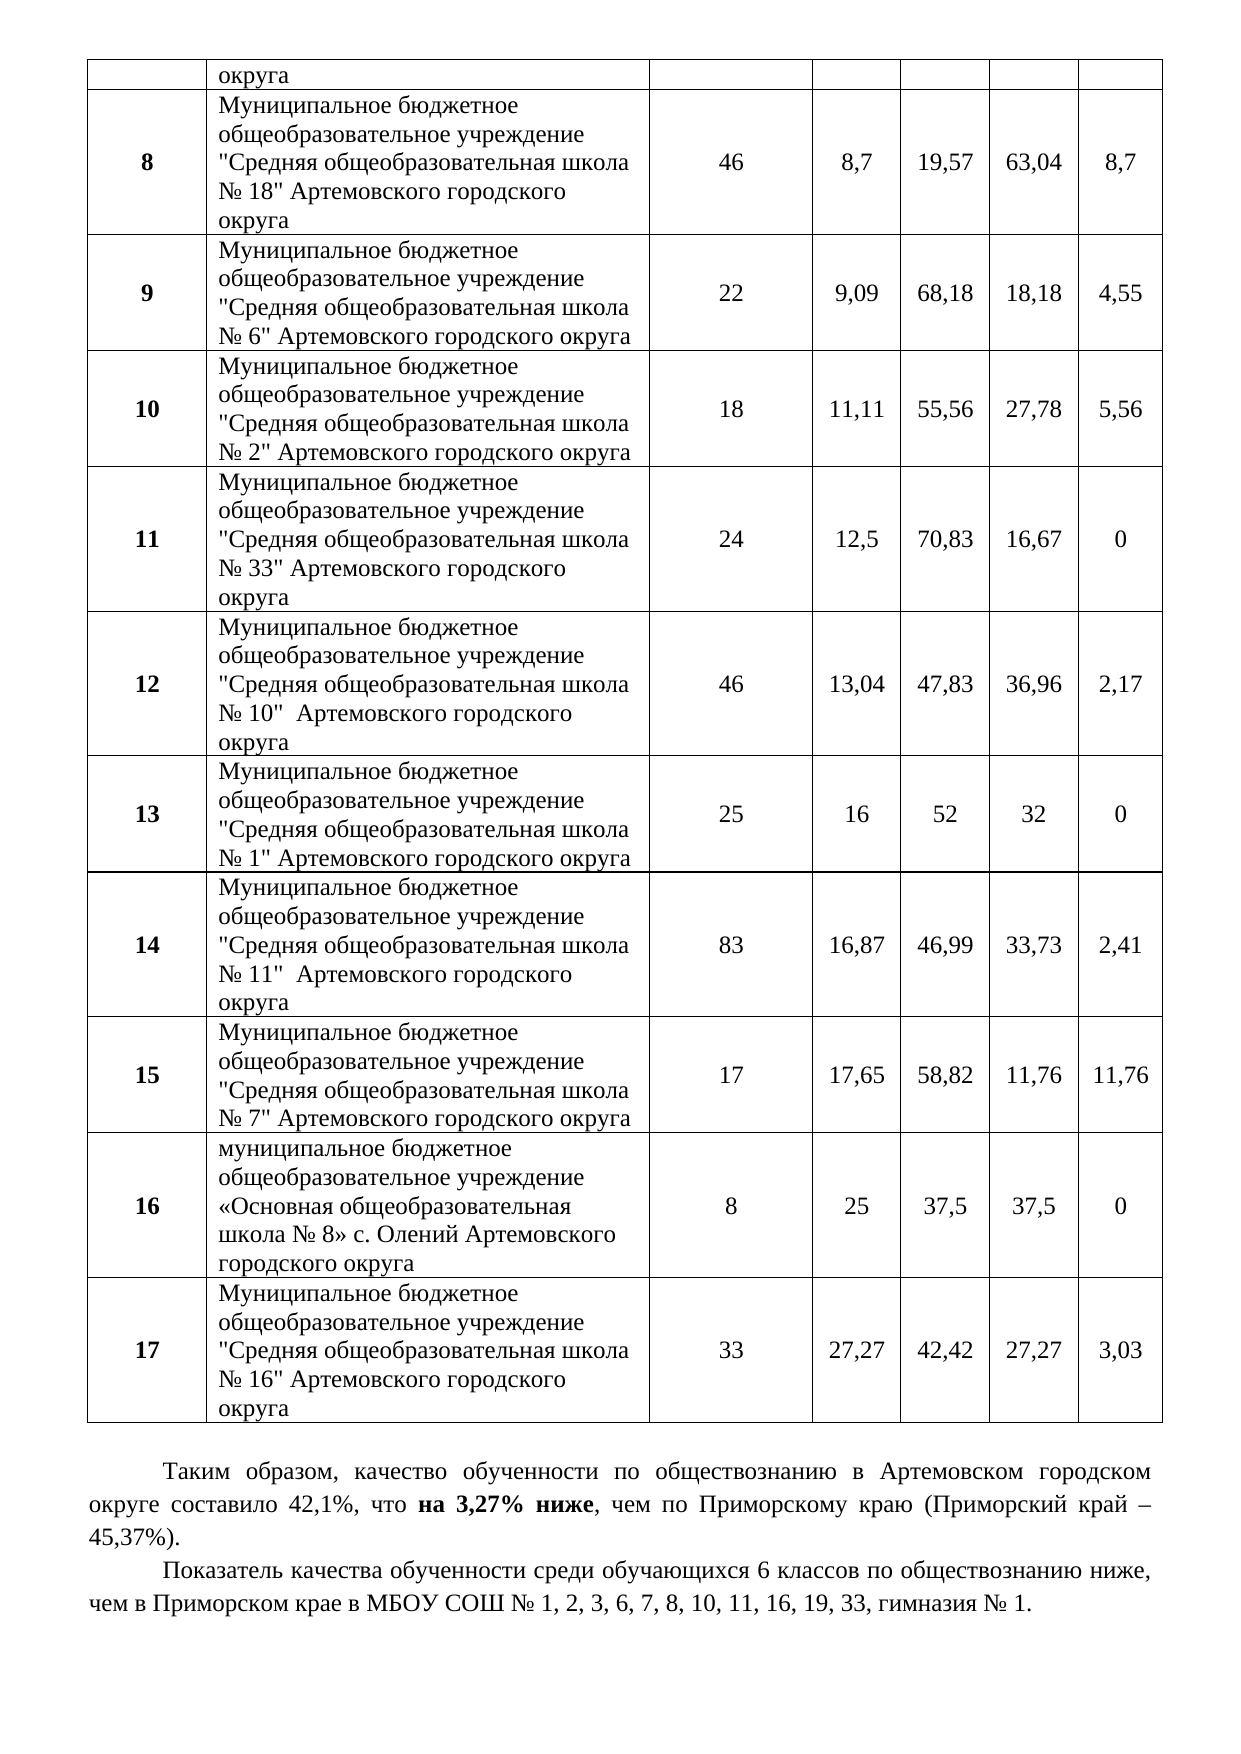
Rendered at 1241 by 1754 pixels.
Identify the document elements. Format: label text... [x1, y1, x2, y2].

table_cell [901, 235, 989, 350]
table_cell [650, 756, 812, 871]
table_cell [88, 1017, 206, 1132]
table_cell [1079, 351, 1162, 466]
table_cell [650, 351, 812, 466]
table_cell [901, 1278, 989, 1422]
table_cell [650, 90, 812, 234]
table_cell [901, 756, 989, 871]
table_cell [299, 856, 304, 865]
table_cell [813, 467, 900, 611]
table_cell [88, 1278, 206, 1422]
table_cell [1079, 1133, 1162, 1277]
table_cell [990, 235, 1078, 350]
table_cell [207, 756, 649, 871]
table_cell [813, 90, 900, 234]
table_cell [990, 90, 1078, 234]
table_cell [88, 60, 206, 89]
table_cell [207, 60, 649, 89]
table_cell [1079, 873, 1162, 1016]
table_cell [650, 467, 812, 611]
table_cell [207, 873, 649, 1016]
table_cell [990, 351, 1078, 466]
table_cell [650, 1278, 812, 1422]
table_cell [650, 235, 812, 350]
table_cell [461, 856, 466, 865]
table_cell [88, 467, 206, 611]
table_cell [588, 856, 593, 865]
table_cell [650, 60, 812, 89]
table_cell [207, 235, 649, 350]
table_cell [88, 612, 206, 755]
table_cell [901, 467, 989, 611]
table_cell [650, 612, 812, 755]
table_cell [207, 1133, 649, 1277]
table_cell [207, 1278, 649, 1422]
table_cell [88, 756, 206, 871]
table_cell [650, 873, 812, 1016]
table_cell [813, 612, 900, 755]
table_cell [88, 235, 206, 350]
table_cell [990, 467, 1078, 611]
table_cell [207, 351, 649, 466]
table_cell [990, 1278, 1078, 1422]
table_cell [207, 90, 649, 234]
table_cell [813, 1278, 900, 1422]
text Показатель качества обученности среди обучающихся 6 классов по обществознанию ниже, чем в Приморском крае в МБОУ СОШ № 1, 2, 3, 6, 7, 8, 10, 11, 16, 19, 33, гимназия № 1. [89, 1555, 1152, 1617]
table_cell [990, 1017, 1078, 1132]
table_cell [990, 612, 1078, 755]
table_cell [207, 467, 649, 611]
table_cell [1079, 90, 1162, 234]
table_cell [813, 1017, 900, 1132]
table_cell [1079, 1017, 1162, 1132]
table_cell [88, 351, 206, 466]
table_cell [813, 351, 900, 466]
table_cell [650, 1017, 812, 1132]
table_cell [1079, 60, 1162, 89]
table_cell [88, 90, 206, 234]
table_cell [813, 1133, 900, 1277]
text Таким образом, качество обученности по обществознанию в Артемовском городском округе составило 42,1%, что на 3,27% ниже, чем по Приморскому краю (Приморский край – 45,37%). [89, 1456, 1152, 1551]
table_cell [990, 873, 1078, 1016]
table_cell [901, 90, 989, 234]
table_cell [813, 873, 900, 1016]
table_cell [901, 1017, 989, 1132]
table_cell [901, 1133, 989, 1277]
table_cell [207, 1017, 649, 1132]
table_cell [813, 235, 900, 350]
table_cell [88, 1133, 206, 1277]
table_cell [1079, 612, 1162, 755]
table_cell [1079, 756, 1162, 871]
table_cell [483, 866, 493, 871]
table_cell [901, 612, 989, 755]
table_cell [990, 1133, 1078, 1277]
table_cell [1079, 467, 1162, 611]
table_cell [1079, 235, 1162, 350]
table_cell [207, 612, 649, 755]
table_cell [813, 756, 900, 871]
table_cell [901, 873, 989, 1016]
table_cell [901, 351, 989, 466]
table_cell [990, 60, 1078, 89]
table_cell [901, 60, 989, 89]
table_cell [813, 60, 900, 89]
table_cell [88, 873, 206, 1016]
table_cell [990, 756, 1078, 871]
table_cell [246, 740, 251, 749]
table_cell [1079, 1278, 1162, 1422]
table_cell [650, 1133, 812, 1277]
